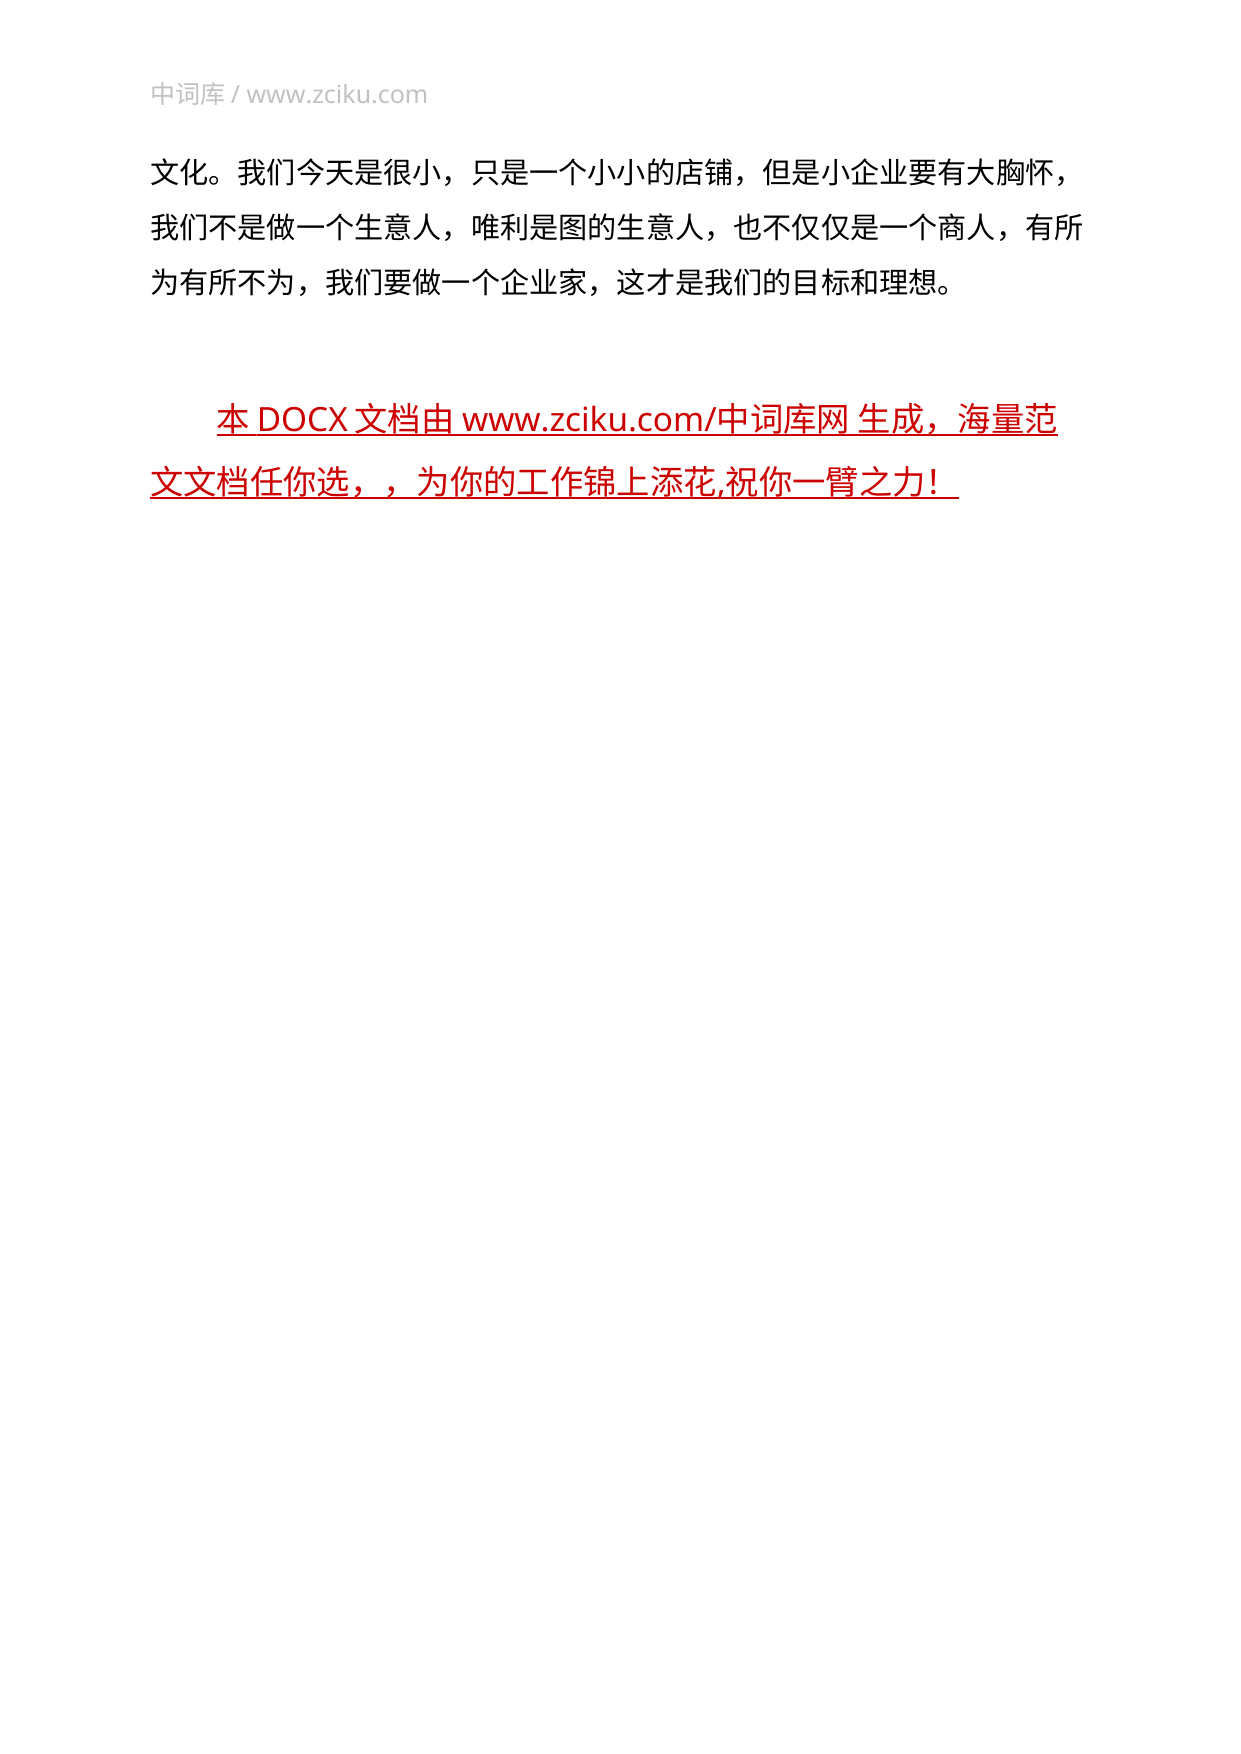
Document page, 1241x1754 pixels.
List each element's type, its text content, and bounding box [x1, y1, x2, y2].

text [150, 150, 1090, 302]
text 本DOCX文档由 www.zciku.com/中词库网 生成，海量范文文档任你选，，为你的工作锦上添花,祝你一臂之力！ [150, 393, 1090, 504]
